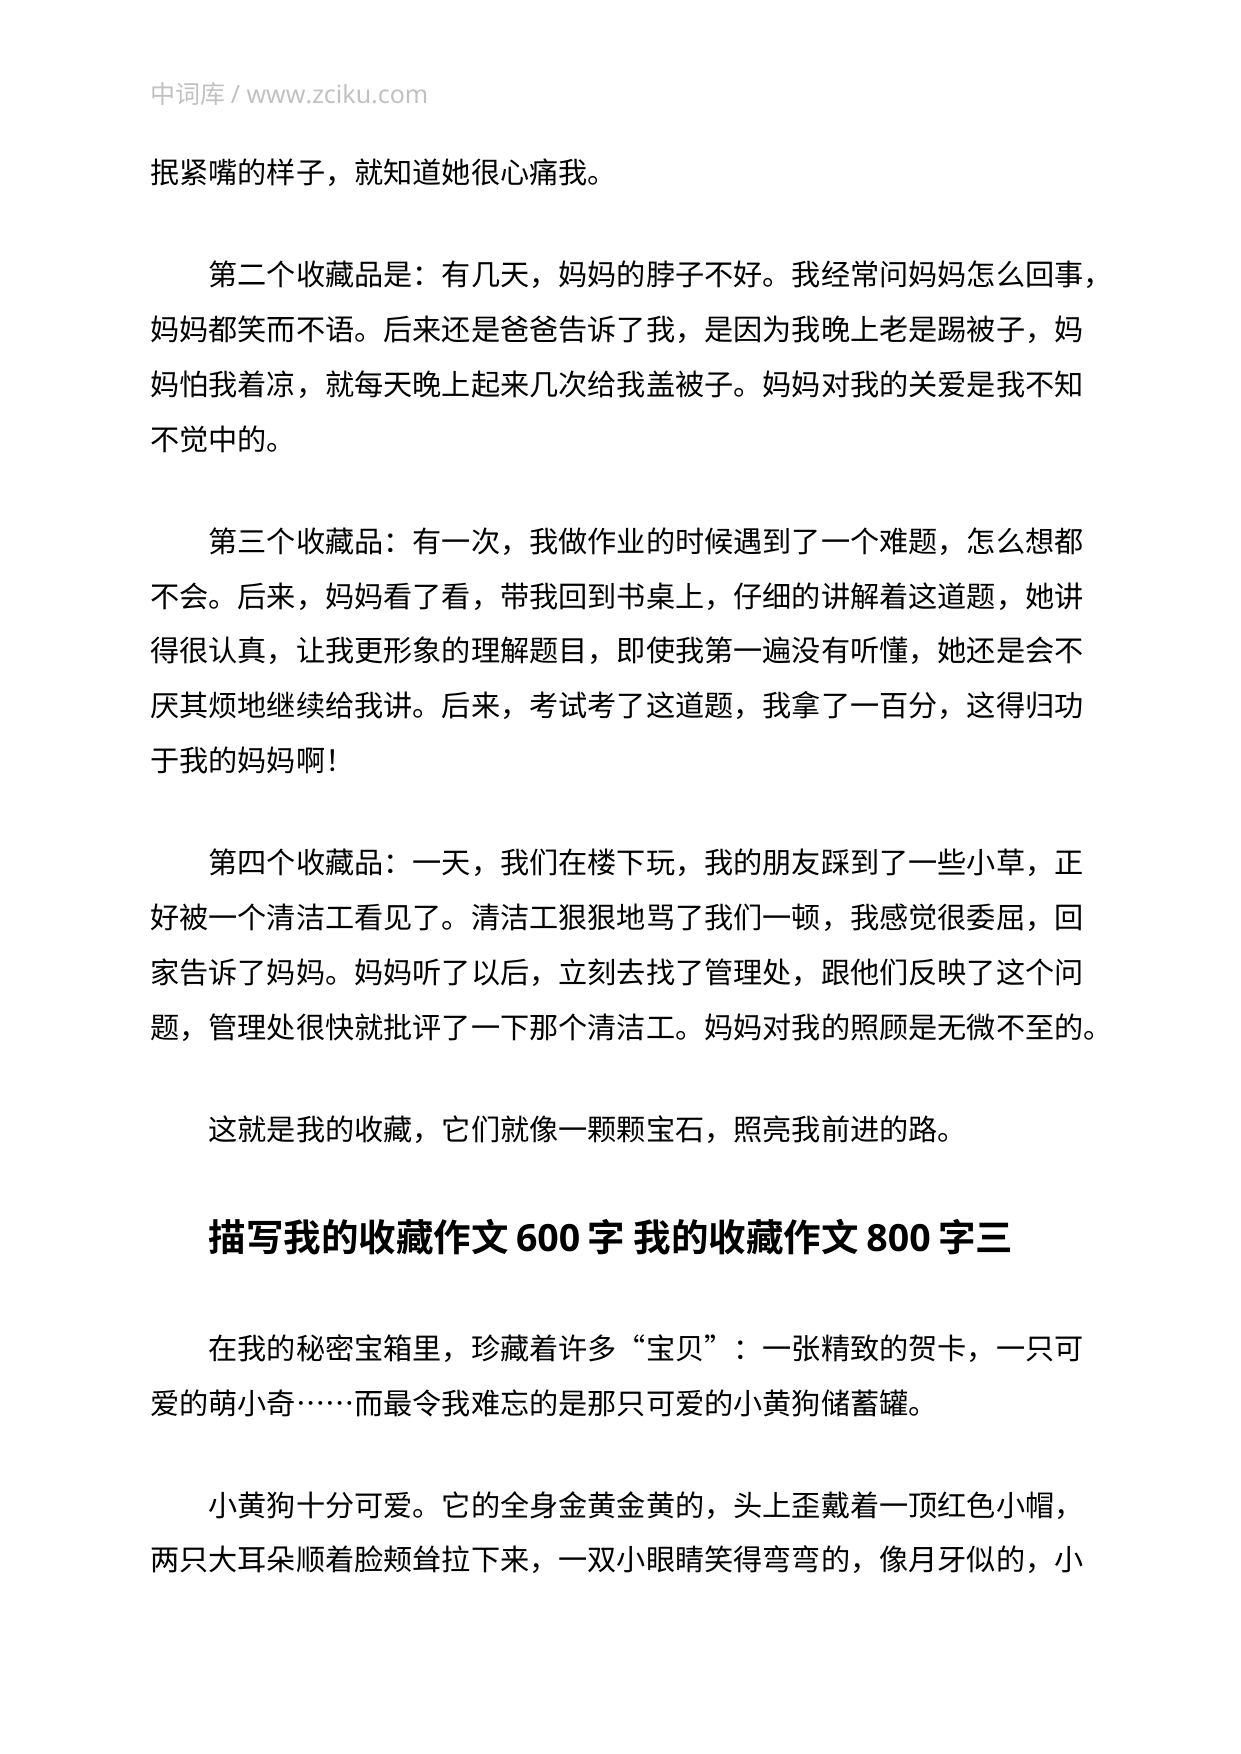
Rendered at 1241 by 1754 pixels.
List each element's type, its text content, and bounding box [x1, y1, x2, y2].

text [150, 1482, 1090, 1579]
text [150, 150, 1090, 192]
text 第三个收藏品：有一次，我做作业的时候遇到了一个难题，怎么想都不会。后来，妈妈看了看，带我回到书桌上，仔细的讲解着这道题，她讲得很认真，让我更形象的理解题目，即使我第一遍没有听懂，她还是会不厌其烦地继续给我讲。后来，考试考了这道题，我拿了一百分，这得归功于我的妈妈啊！ [150, 518, 1090, 780]
text 第二个收藏品是：有几天，妈妈的脖子不好。我经常问妈妈怎么回事，妈妈都笑而不语。后来还是爸爸告诉了我，是因为我晚上老是踢被子，妈妈怕我着凉，就每天晚上起来几次给我盖被子。妈妈对我的关爱是我不知不觉中的。 [150, 252, 1090, 459]
text 这就是我的收藏，它们就像一颗颗宝石，照亮我前进的路。 [150, 1106, 1090, 1148]
text 在我的秘密宝箱里，珍藏着许多“宝贝”：一张精致的贺卡，一只可爱的萌小奇……而最令我难忘的是那只可爱的小黄狗储蓄罐。 [150, 1325, 1090, 1423]
text 第四个收藏品：一天，我们在楼下玩，我的朋友踩到了一些小草，正好被一个清洁工看见了。清洁工狠狠地骂了我们一顿，我感觉很委屈，回家告诉了妈妈。妈妈听了以后，立刻去找了管理处，跟他们反映了这个问题，管理处很快就批评了一下那个清洁工。妈妈对我的照顾是无微不至的。 [150, 839, 1090, 1047]
text 描写我的收藏作文600字 我的收藏作文800字三 [150, 1208, 1090, 1262]
